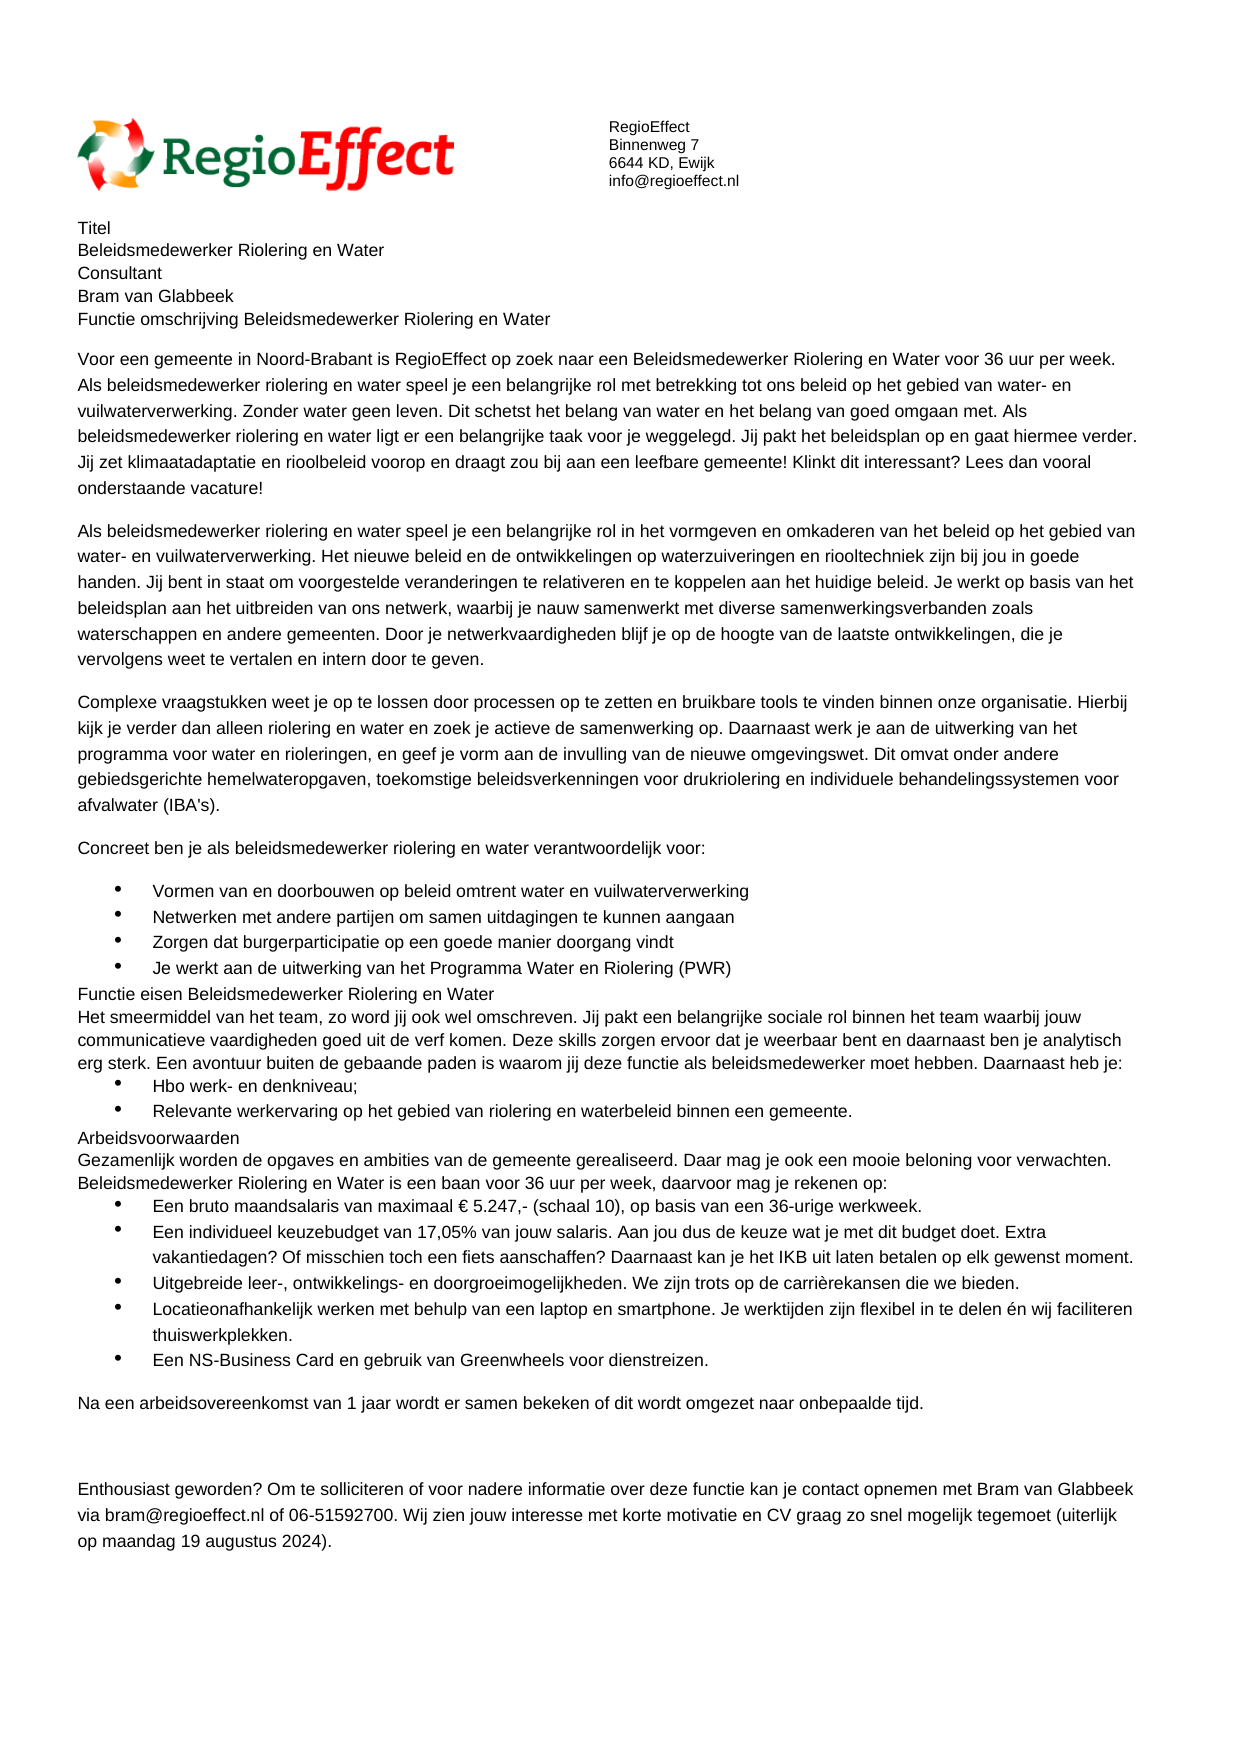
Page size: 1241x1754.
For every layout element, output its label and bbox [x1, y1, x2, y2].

table_cell [77, 215, 1140, 261]
table_cell [77, 982, 1140, 1125]
table_cell [77, 261, 1140, 306]
picture [77, 118, 454, 191]
table_header [77, 118, 1140, 215]
table_cell [77, 1125, 1140, 1571]
table_cell [77, 306, 1140, 982]
